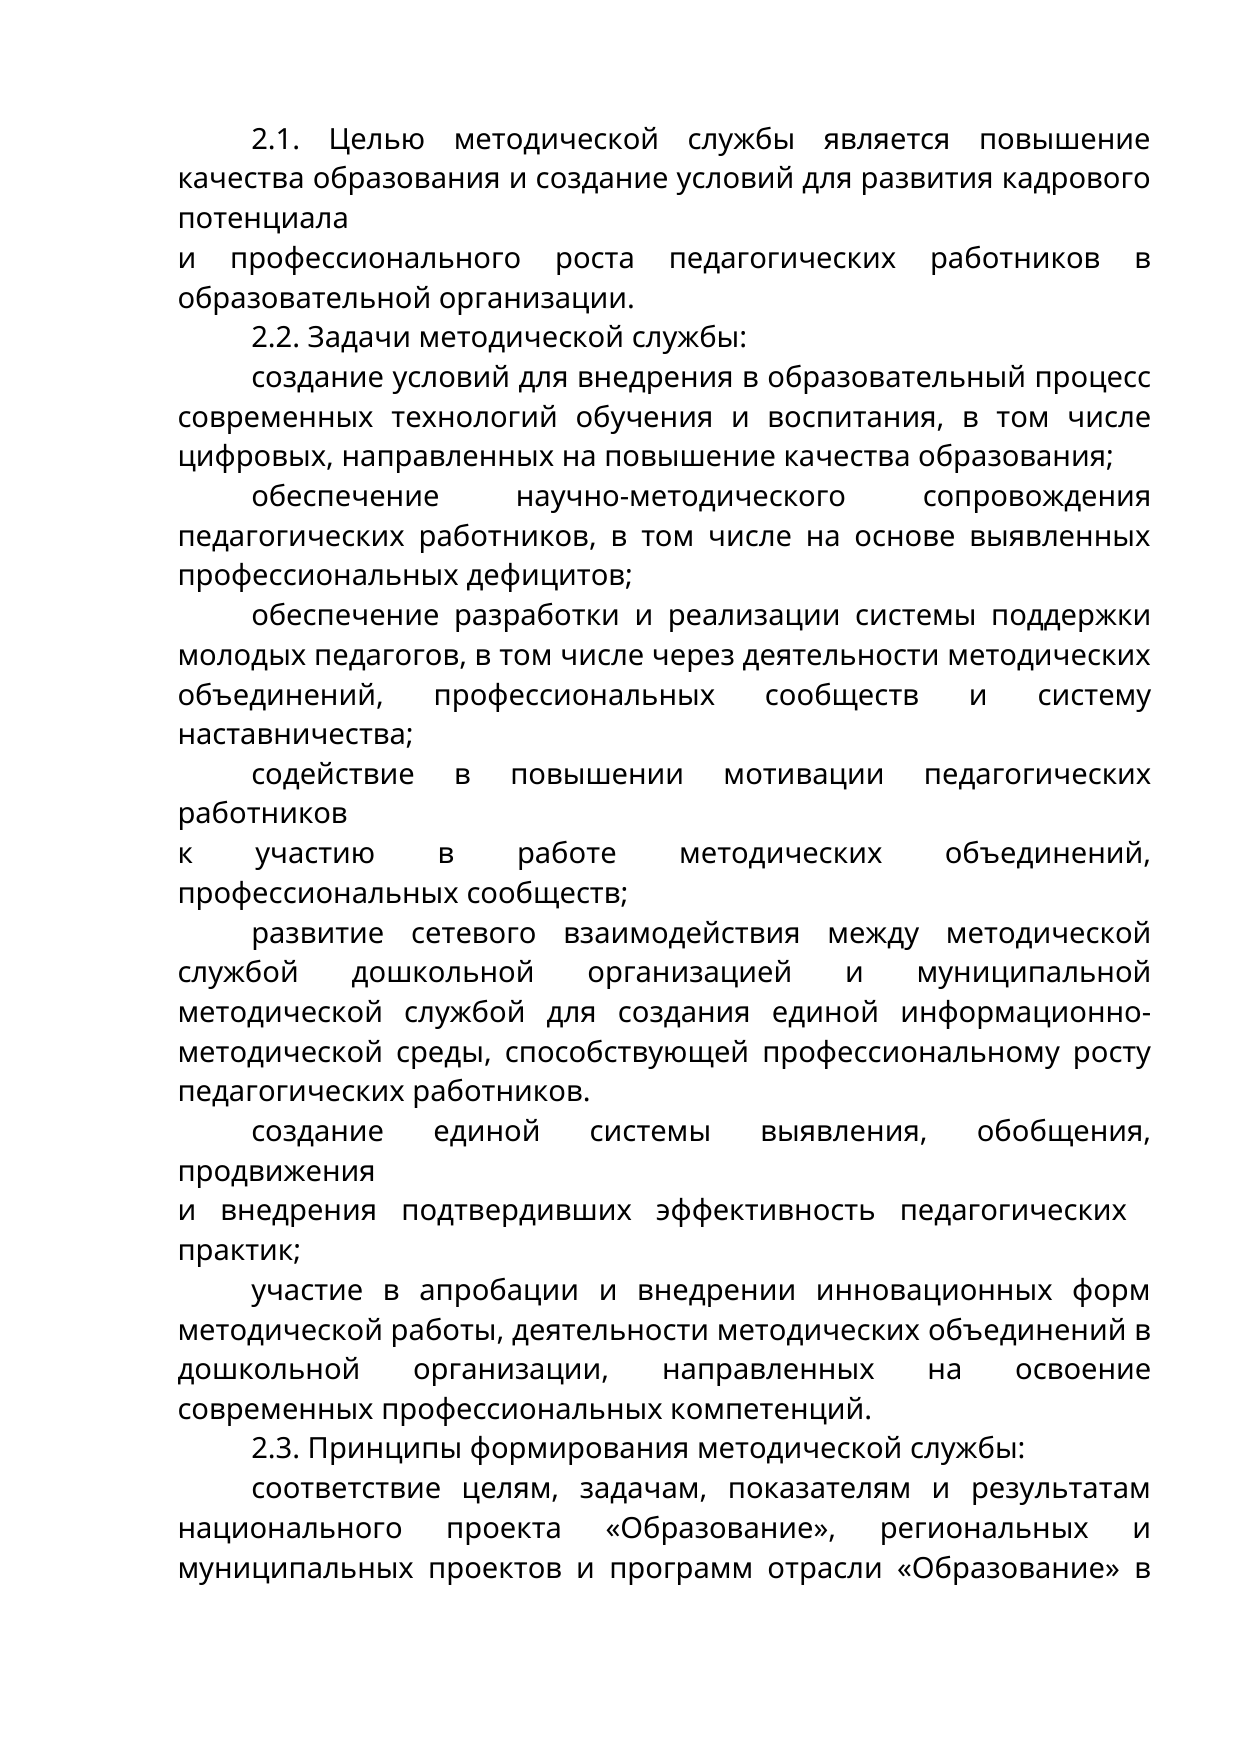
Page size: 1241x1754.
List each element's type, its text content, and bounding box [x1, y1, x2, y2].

text обеспечение научно-методического сопровождения педагогических работников, в том числе на основе выявленных профессиональных дефицитов; [177, 475, 1152, 594]
text создание условий для внедрения в образовательный процесс современных технологий обучения и воспитания, в том числе цифровых, направленных на повышение качества образования; [177, 356, 1152, 475]
text обеспечение разработки и реализации системы поддержки молодых педагогов, в том числе через деятельности методических объединений, профессиональных сообществ и систему наставничества; [177, 594, 1152, 753]
text участие в апробации и внедрении инновационных форм методической работы, деятельности методических объединений в дошкольной организации, направленных на освоение современных профессиональных компетенций. [177, 1269, 1152, 1428]
text 2.2. Задачи методической службы: [177, 317, 1152, 356]
text 2.3. Принципы формирования методической службы: [177, 1428, 1152, 1467]
text развитие сетевого взаимодействия между методической службой дошкольной организацией и муниципальной методической службой для создания единой информационно-методической среды, способствующей профессиональному росту педагогических работников. [177, 912, 1152, 1110]
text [177, 1467, 1152, 1587]
text 2.1. Целью методической службы является повышение качества образования и создание условий для развития кадрового потенциала и профессионального роста педагогических работников в образовательной организации. [177, 118, 1152, 317]
text создание единой системы выявления, обобщения, продвижения и внедрения подтвердивших эффективность педагогических практик; [177, 1110, 1152, 1269]
text содействие в повышении мотивации педагогических работников к участию в работе методических объединений, профессиональных сообществ; [177, 753, 1152, 912]
